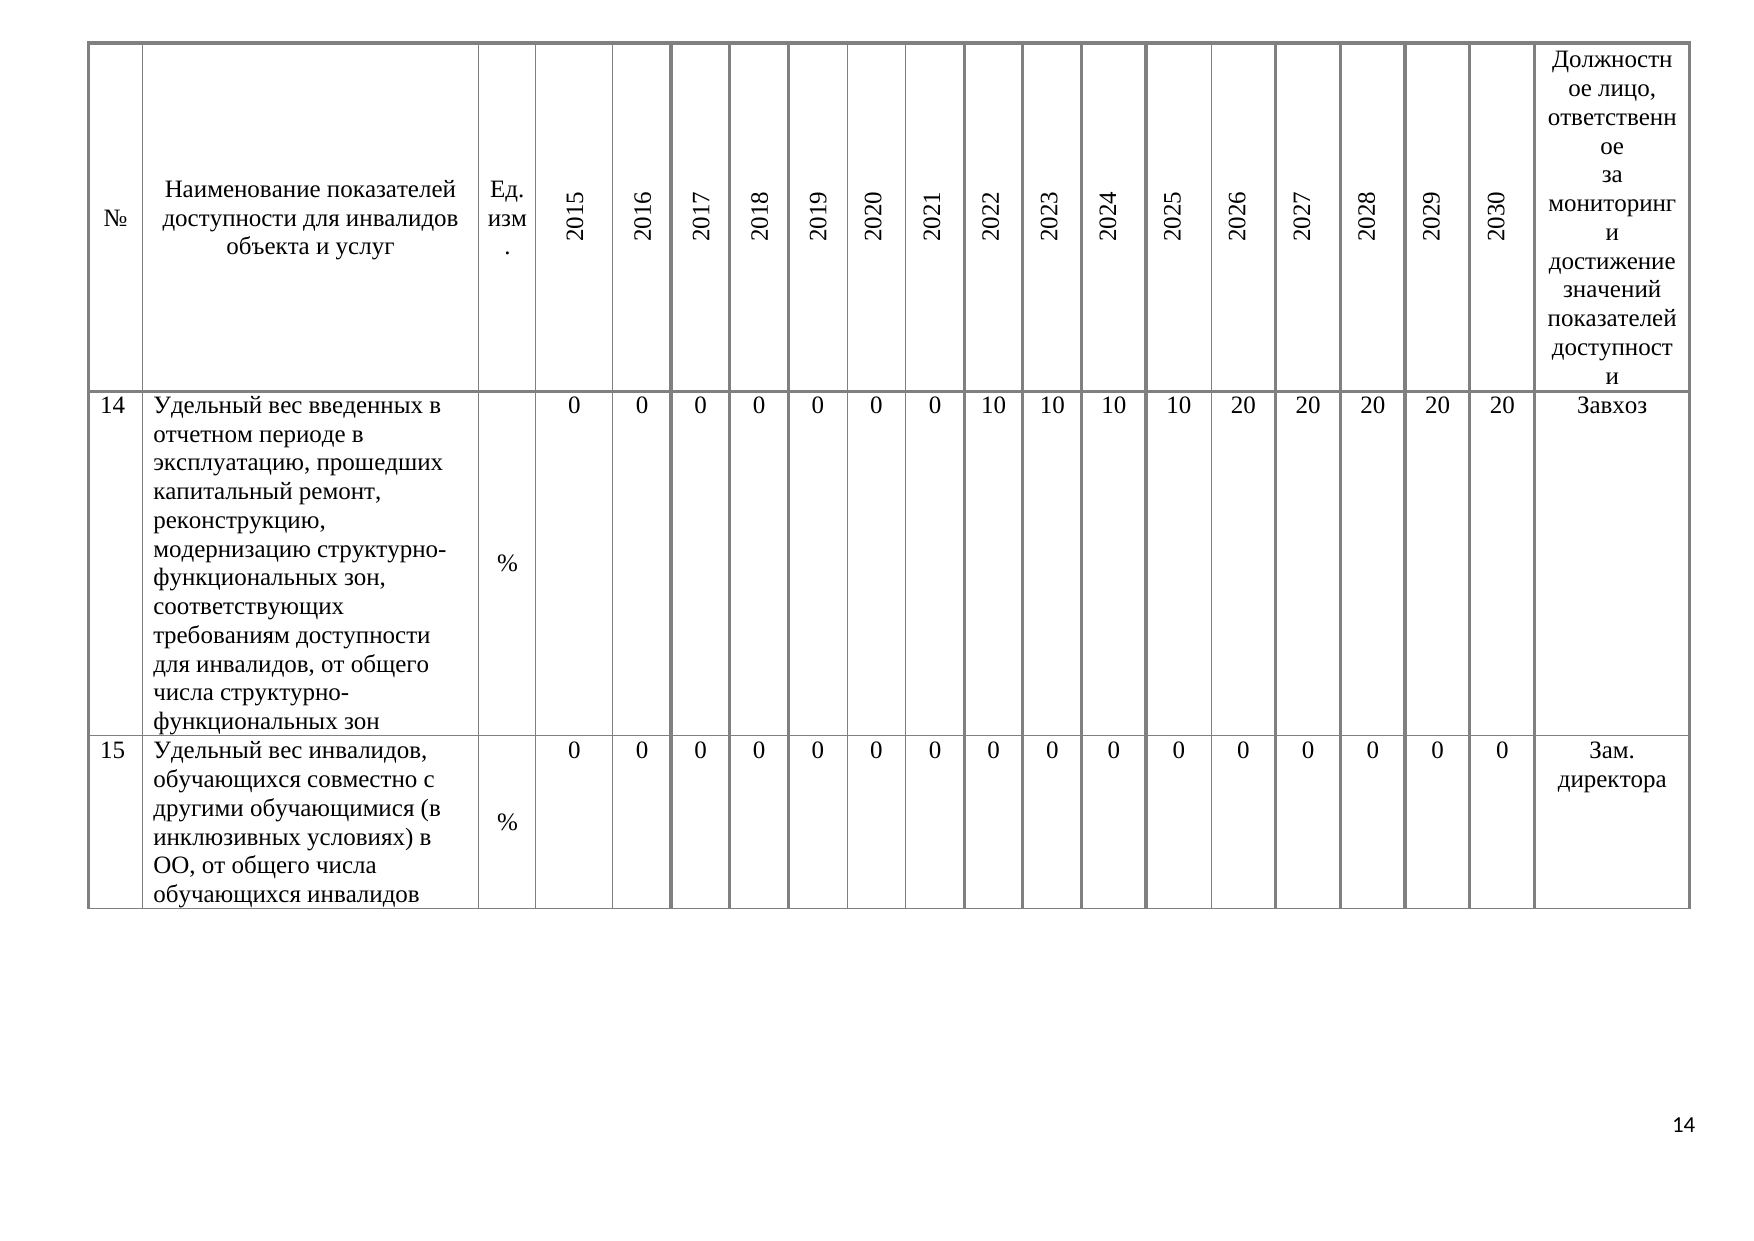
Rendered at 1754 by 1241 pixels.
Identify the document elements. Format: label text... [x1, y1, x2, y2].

table_cell 0 [790, 393, 847, 735]
table_cell 0 [1024, 736, 1080, 908]
table_cell 0 [613, 736, 669, 908]
table_cell 20 [1471, 393, 1533, 735]
table_cell 0 [731, 393, 787, 735]
table_cell Зам. директора [1536, 736, 1688, 908]
table_header 2027 [1277, 45, 1339, 389]
table_cell 10 [1024, 393, 1080, 735]
table_cell 15 [90, 736, 142, 908]
table_cell 0 [1407, 736, 1468, 908]
table_cell 10 [1083, 393, 1144, 735]
table_cell 0 [1148, 736, 1211, 908]
table_cell 14 [90, 393, 142, 735]
table_cell 0 [1277, 736, 1339, 908]
table_cell 10 [1148, 393, 1211, 735]
table_cell 10 [966, 393, 1021, 735]
table_cell 0 [673, 393, 728, 735]
table_cell Удельный вес введенных в отчетном периоде в эксплуатацию, прошедших капитальный ремонт, реконструкцию, модернизацию структурно-функциональных зон, соответствующих требованиям доступности для инвалидов, от общего числа структурно-функциональных зон [143, 393, 478, 735]
table_cell 0 [790, 736, 847, 908]
table_cell 0 [906, 736, 963, 908]
table_header 2026 [1212, 45, 1274, 389]
table_header 2028 [1342, 45, 1403, 389]
table_header 2023 [1024, 45, 1080, 389]
table_header 2030 [1471, 45, 1533, 389]
table_cell 20 [1342, 393, 1403, 735]
table_header Наименование показателей доступности для инвалидов объекта и услуг [143, 45, 478, 389]
table_cell 0 [536, 736, 612, 908]
table_cell Завхоз [1536, 393, 1688, 735]
table_header 2020 [848, 45, 905, 389]
table_header 2025 [1148, 45, 1211, 389]
table_cell 20 [1277, 393, 1339, 735]
table_header 2024 [1083, 45, 1144, 389]
table_header 2021 [906, 45, 963, 389]
table_cell 0 [1083, 736, 1144, 908]
table_cell 0 [906, 393, 963, 735]
table_header 2022 [966, 45, 1021, 389]
table_cell 0 [1471, 736, 1533, 908]
table_cell Удельный вес инвалидов, обучающихся совместно с другими обучающимися (в инклюзивных условиях) в ОО, от общего числа обучающихся инвалидов [143, 736, 478, 908]
table_cell % [479, 393, 535, 735]
table_cell 0 [1342, 736, 1403, 908]
table_header Должностное лицо, ответственное за мониторинг и достижение значений показателей доступности [1536, 45, 1688, 389]
table_cell 0 [966, 736, 1021, 908]
table_cell 0 [1212, 736, 1274, 908]
table_header 2019 [790, 45, 847, 389]
table_cell 0 [536, 393, 612, 735]
table_header Ед. изм. [479, 45, 535, 389]
table_cell 0 [848, 736, 905, 908]
table_header 2016 [613, 45, 669, 389]
table_cell % [479, 736, 535, 908]
table_cell 0 [731, 736, 787, 908]
table_header 2018 [731, 45, 787, 389]
table_header 2017 [673, 45, 728, 389]
table_cell 0 [848, 393, 905, 735]
table_header № [90, 45, 142, 389]
table_cell 20 [1212, 393, 1274, 735]
table_cell 0 [673, 736, 728, 908]
table_cell 20 [1407, 393, 1468, 735]
table_cell 0 [613, 393, 669, 735]
table_header 2015 [536, 45, 612, 389]
table_header 2029 [1407, 45, 1468, 389]
